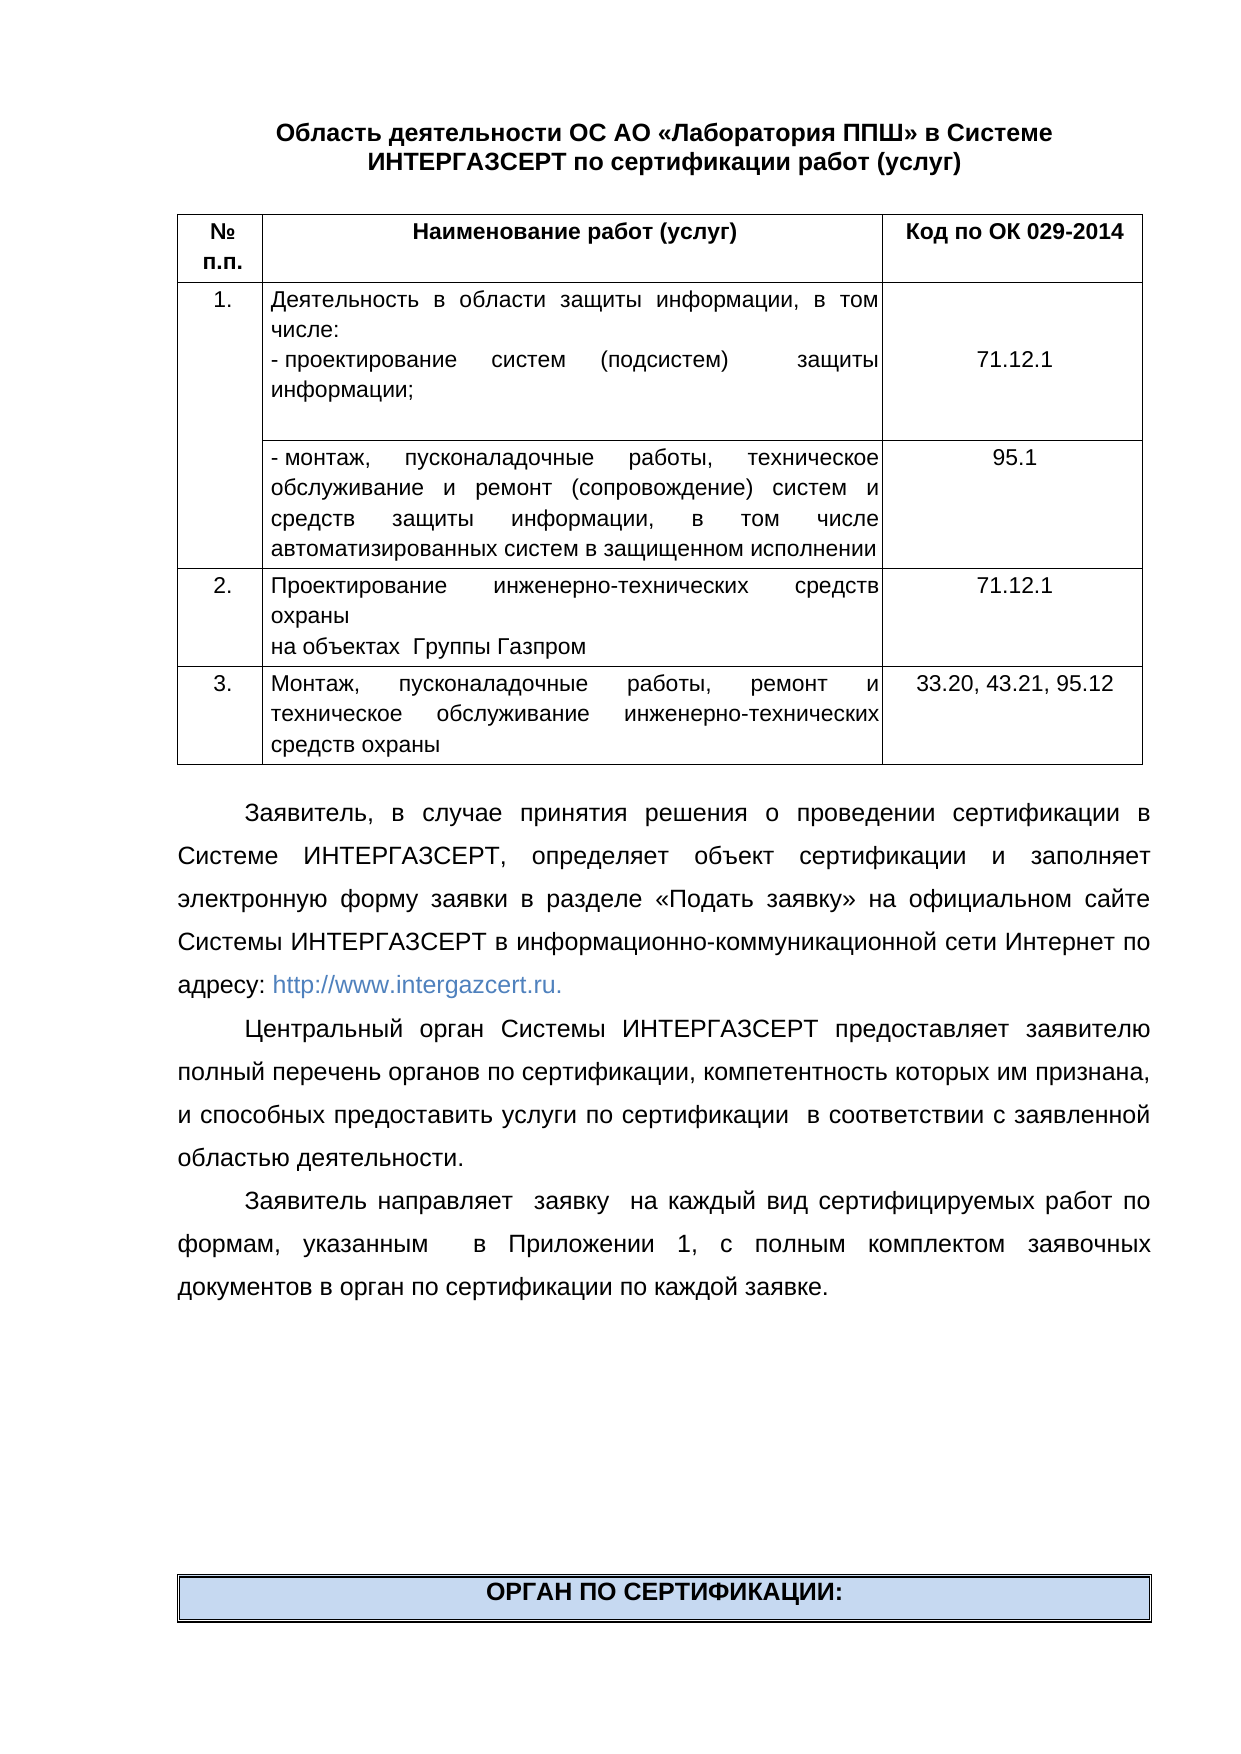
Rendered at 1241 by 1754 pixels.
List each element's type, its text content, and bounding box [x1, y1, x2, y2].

table_cell 1. [178, 283, 262, 568]
table_cell 33.20, 43.21, 95.12 [883, 667, 1142, 764]
table_cell - монтаж, пусконаладочные работы, техническое обслуживание и ремонт (сопровождение) систем и средств защиты информации, в том числе автоматизированных систем в защищенном исполнении [263, 441, 882, 568]
table_cell 71.12.1 [883, 283, 1142, 440]
text Заявитель направляет заявку на каждый вид сертифицируемых работ по формам, указанным в Приложении 1, с полным комплектом заявочных документов в орган по сертификации по каждой заявке. [177, 1186, 1152, 1301]
table_cell 95.1 [883, 441, 1142, 568]
table_cell Монтаж, пусконаладочные работы, ремонт и техническое обслуживание инженерно-технических средств охраны [263, 667, 882, 764]
text Заявитель, в случае принятия решения о проведении сертификации в Системе ИНТЕРГАЗСЕРТ, определяет объект сертификации и заполняет электронную форму заявки в разделе «Подать заявку» на официальном сайте Системы ИНТЕРГАЗСЕРТ в информационно-коммуникационной сети Интернет по адресу: http://www.intergazcert.ru. [177, 798, 1152, 999]
table_cell Проектирование инженерно-технических средств охраны на объектах Группы Газпром [263, 569, 882, 666]
table_cell 2. [178, 569, 262, 666]
table_header № п.п. [178, 215, 262, 282]
table_header Наименование работ (услуг) [263, 215, 882, 282]
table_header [180, 1578, 1149, 1619]
table_header Код по ОК 029-2014 [883, 215, 1142, 282]
table_cell 3. [178, 667, 262, 764]
table_cell Деятельность в области защиты информации, в том числе: - проектирование систем (подсистем) защиты информации; [263, 283, 882, 440]
text Центральный орган Системы ИНТЕРГАЗСЕРТ предоставляет заявителю полный перечень органов по сертификации, компетентность которых им признана, и способных предоставить услуги по сертификации в соответствии с заявленной областью деятельности. [177, 1014, 1152, 1172]
text Область деятельности ОС АО «Лаборатория ППШ» в Системе ИНТЕРГАЗСЕРТ по сертификации работ (услуг) [177, 118, 1152, 176]
table_cell 71.12.1 [883, 569, 1142, 666]
